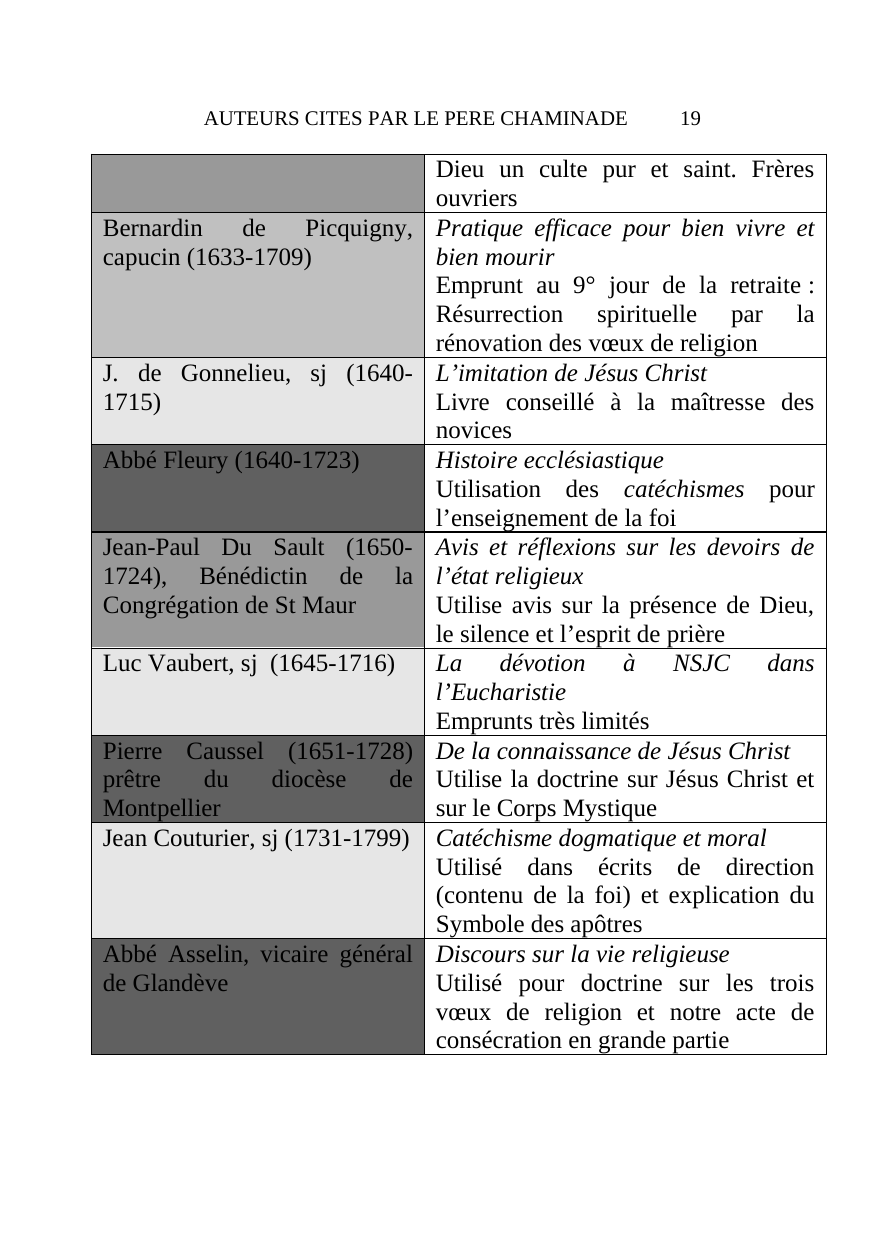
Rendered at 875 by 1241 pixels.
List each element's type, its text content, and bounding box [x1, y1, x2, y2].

table_cell J. de Gonnelieu, sj (1640-1715) [92, 358, 424, 444]
table_cell Luc Vaubert, sj (1645-1716) [92, 649, 424, 735]
table_cell Jean Couturier, sj (1731-1799) [92, 823, 424, 938]
table_cell Pratique efficace pour bien vivre et bien mourir Emprunt au 9° jour de la retraite : Résurrection spirituelle par la rénovation des vœux de religion [425, 213, 826, 357]
table_cell Histoire ecclésiastique Utilisation des catéchismes pour l’enseignement de la foi [425, 445, 826, 531]
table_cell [92, 155, 424, 212]
table_cell Avis et réflexions sur les devoirs de l’état religieux Utilise avis sur la présence de Dieu, le silence et l’esprit de prière [425, 533, 826, 647]
table_cell Jean-Paul Du Sault (1650-1724), Bénédictin de la Congrégation de St Maur [92, 533, 424, 647]
table_cell De la connaissance de Jésus Christ Utilise la doctrine sur Jésus Christ et sur le Corps Mystique [425, 736, 826, 822]
table_cell Abbé Asselin, vicaire général de Glandève [92, 939, 424, 1054]
table_cell Discours sur la vie religieuse Utilisé pour doctrine sur les trois vœux de religion et notre acte de consécration en grande partie [425, 939, 826, 1054]
table_cell Catéchisme dogmatique et moral Utilisé dans écrits de direction (contenu de la foi) et explication du Symbole des apôtres [425, 823, 826, 938]
table_cell La dévotion à NSJC dans l’Eucharistie Emprunts très limités [425, 649, 826, 735]
table_cell L’imitation de Jésus Christ Livre conseillé à la maîtresse des novices [425, 358, 826, 444]
table_cell Pierre Caussel (1651-1728) prêtre du diocèse de Montpellier [92, 736, 424, 822]
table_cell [425, 155, 826, 212]
table_cell Bernardin de Picquigny, capucin (1633-1709) [92, 213, 424, 357]
table_cell Abbé Fleury (1640-1723) [92, 445, 424, 531]
